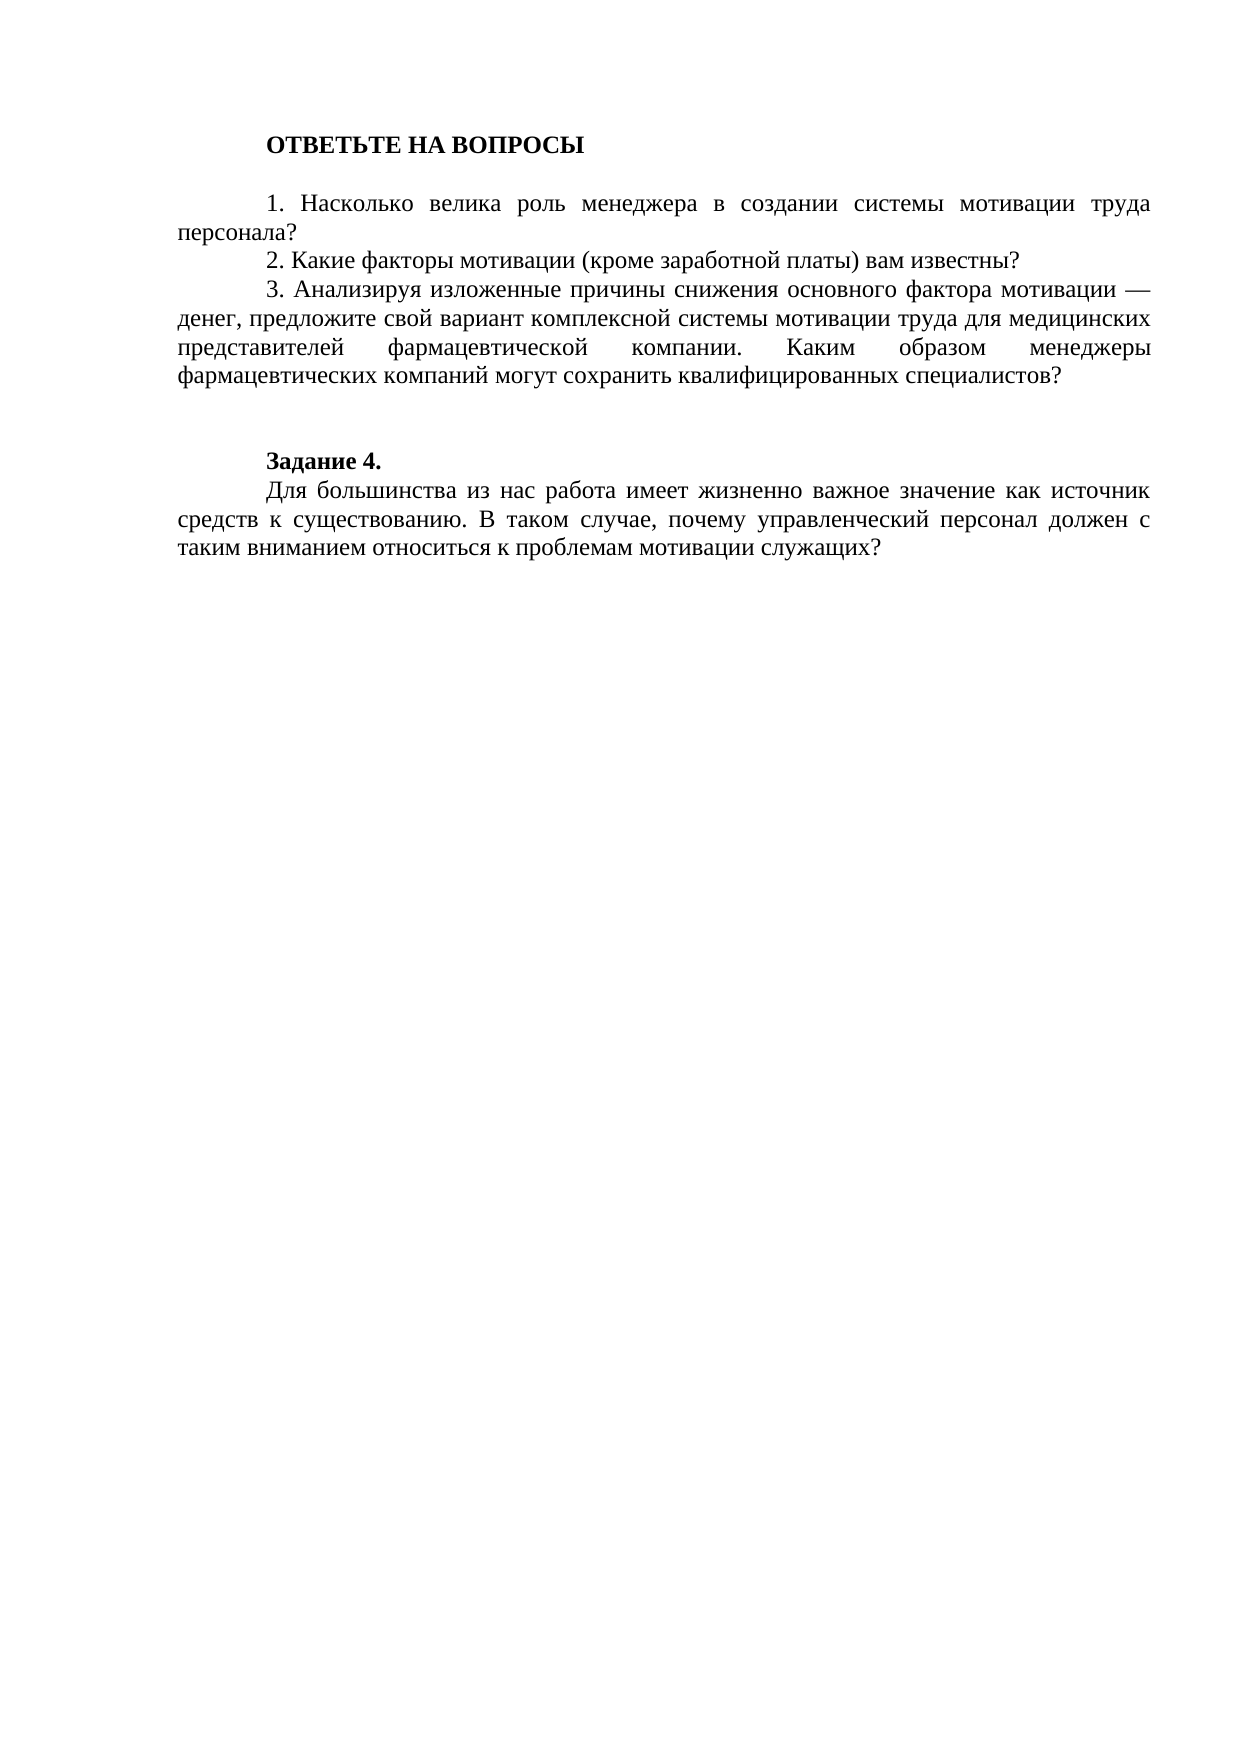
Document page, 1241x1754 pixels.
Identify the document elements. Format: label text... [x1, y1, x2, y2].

text Для большинства из нас работа имеет жизненно важное значение как источник средств к существованию. В таком случае, почему управленческий персонал должен с таким вниманием относиться к проблемам мотивации служащих? [177, 475, 1152, 561]
text 2. Какие факторы мотивации (кроме заработной платы) вам известны? [177, 246, 1152, 274]
text 1. Насколько велика роль менеджера в создании системы мотивации труда персонала? [177, 188, 1152, 246]
text 3. Анализируя изложенные причины снижения основного фактора мотивации — денег, предложите свой вариант комплексной системы мотивации труда для медицинских представителей фармацевтической компании. Каким образом менеджеры фармацевтических компаний могут сохранить квалифицированных специалистов? [177, 274, 1152, 389]
text Задание 4. [177, 446, 1152, 475]
text ОТВЕТЬТЕ НА ВОПРОСЫ [177, 131, 1152, 159]
